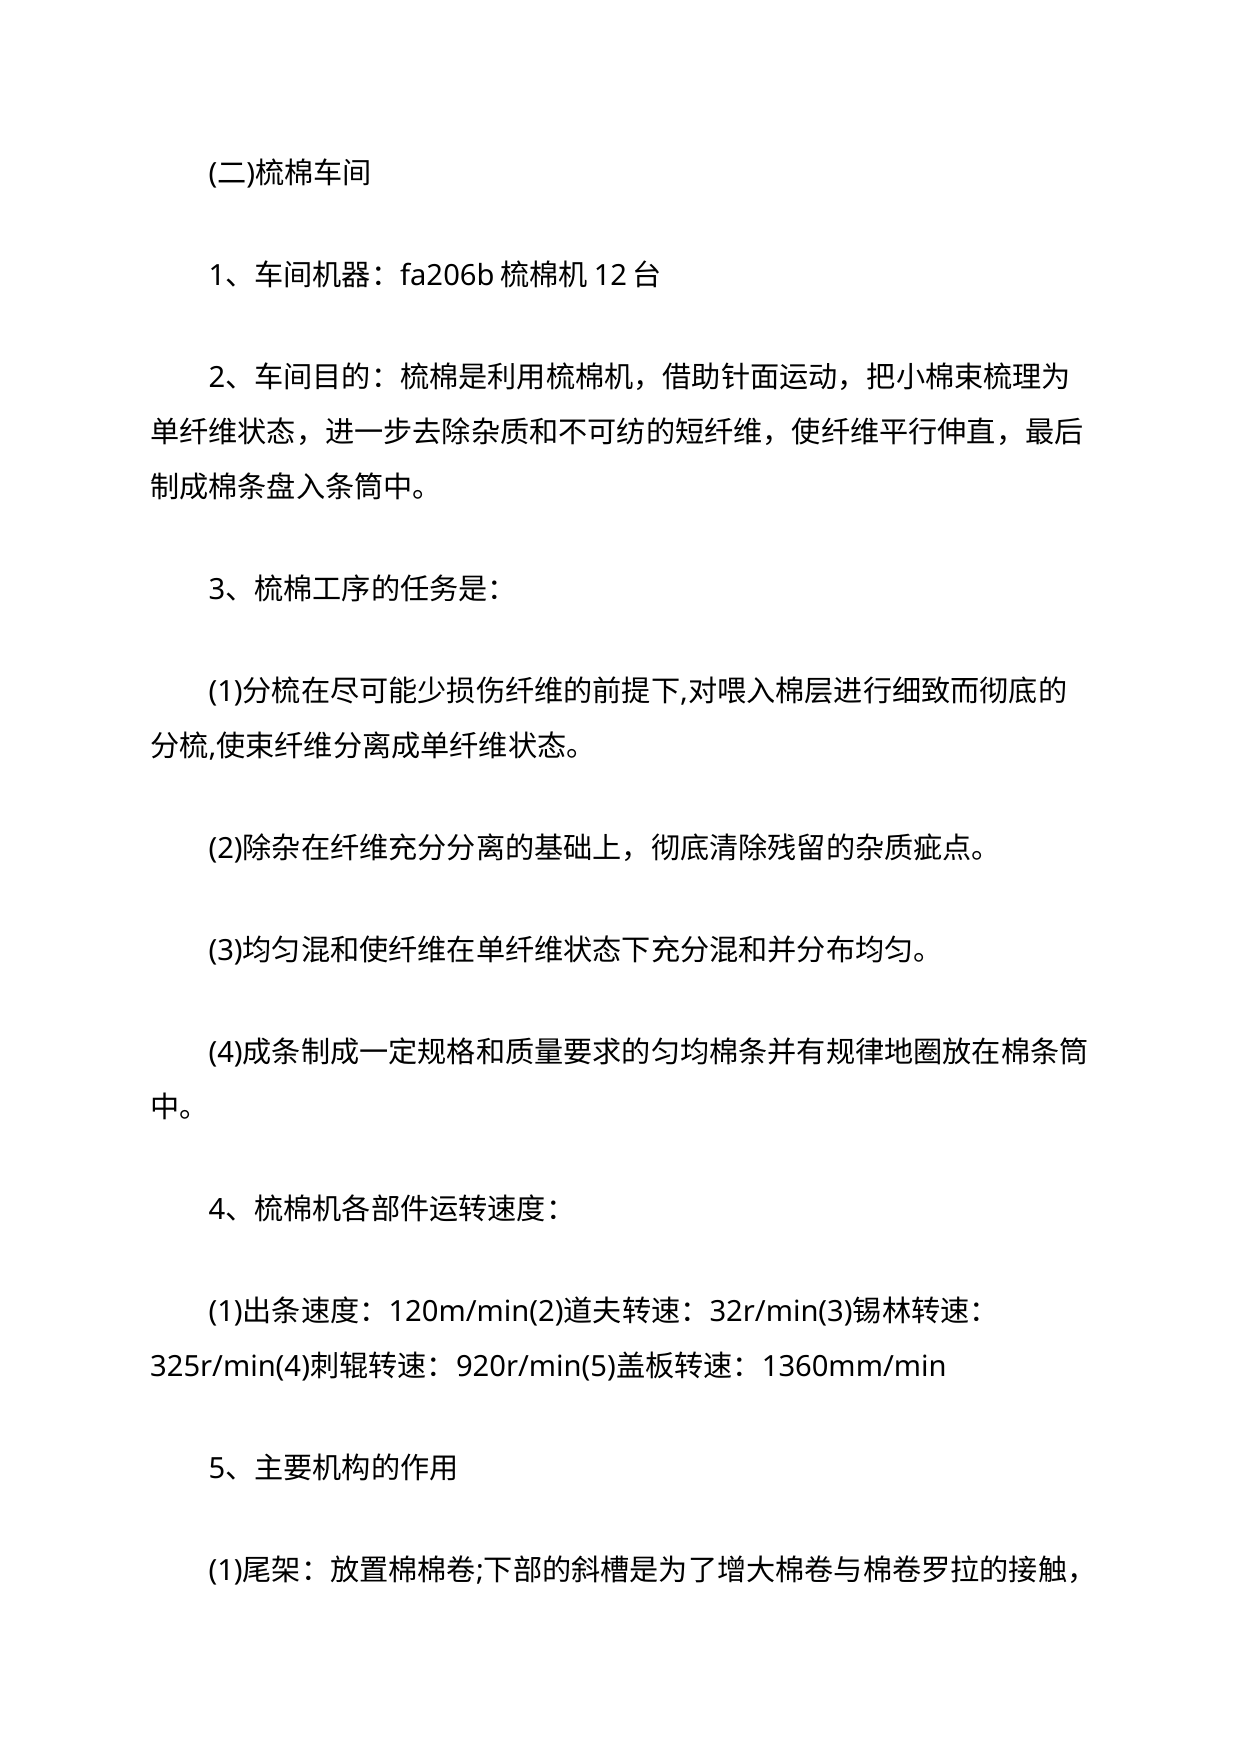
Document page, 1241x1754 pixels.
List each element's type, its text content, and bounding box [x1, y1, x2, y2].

text (1)分梳在尽可能少损伤纤维的前提下,对喂入棉层进行细致而彻底的分梳,使束纤维分离成单纤维状态。 [150, 668, 1090, 765]
text (1)出条速度：120m/min(2)道夫转速：32r/min(3)锡林转速：325r/min(4)刺辊转速：920r/min(5)盖板转速：1360mm/min [150, 1287, 1090, 1385]
text (2)除杂在纤维充分分离的基础上，彻底清除残留的杂质疵点。 [150, 824, 1090, 867]
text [150, 1546, 1090, 1589]
text 1、车间机器：fa206b梳棉机12台 [150, 252, 1090, 294]
text 5、主要机构的作用 [150, 1444, 1090, 1487]
text (3)均匀混和使纤维在单纤维状态下充分混和并分布均匀。 [150, 927, 1090, 969]
text 2、车间目的：梳棉是利用梳棉机，借助针面运动，把小棉束梳理为单纤维状态，进一步去除杂质和不可纺的短纤维，使纤维平行伸直，最后制成棉条盘入条筒中。 [150, 354, 1090, 506]
text (4)成条制成一定规格和质量要求的匀均棉条并有规律地圈放在棉条筒中。 [150, 1028, 1090, 1126]
text 3、梳棉工序的任务是： [150, 566, 1090, 608]
text (二)梳棉车间 [150, 150, 1090, 192]
text 4、梳棉机各部件运转速度： [150, 1185, 1090, 1228]
